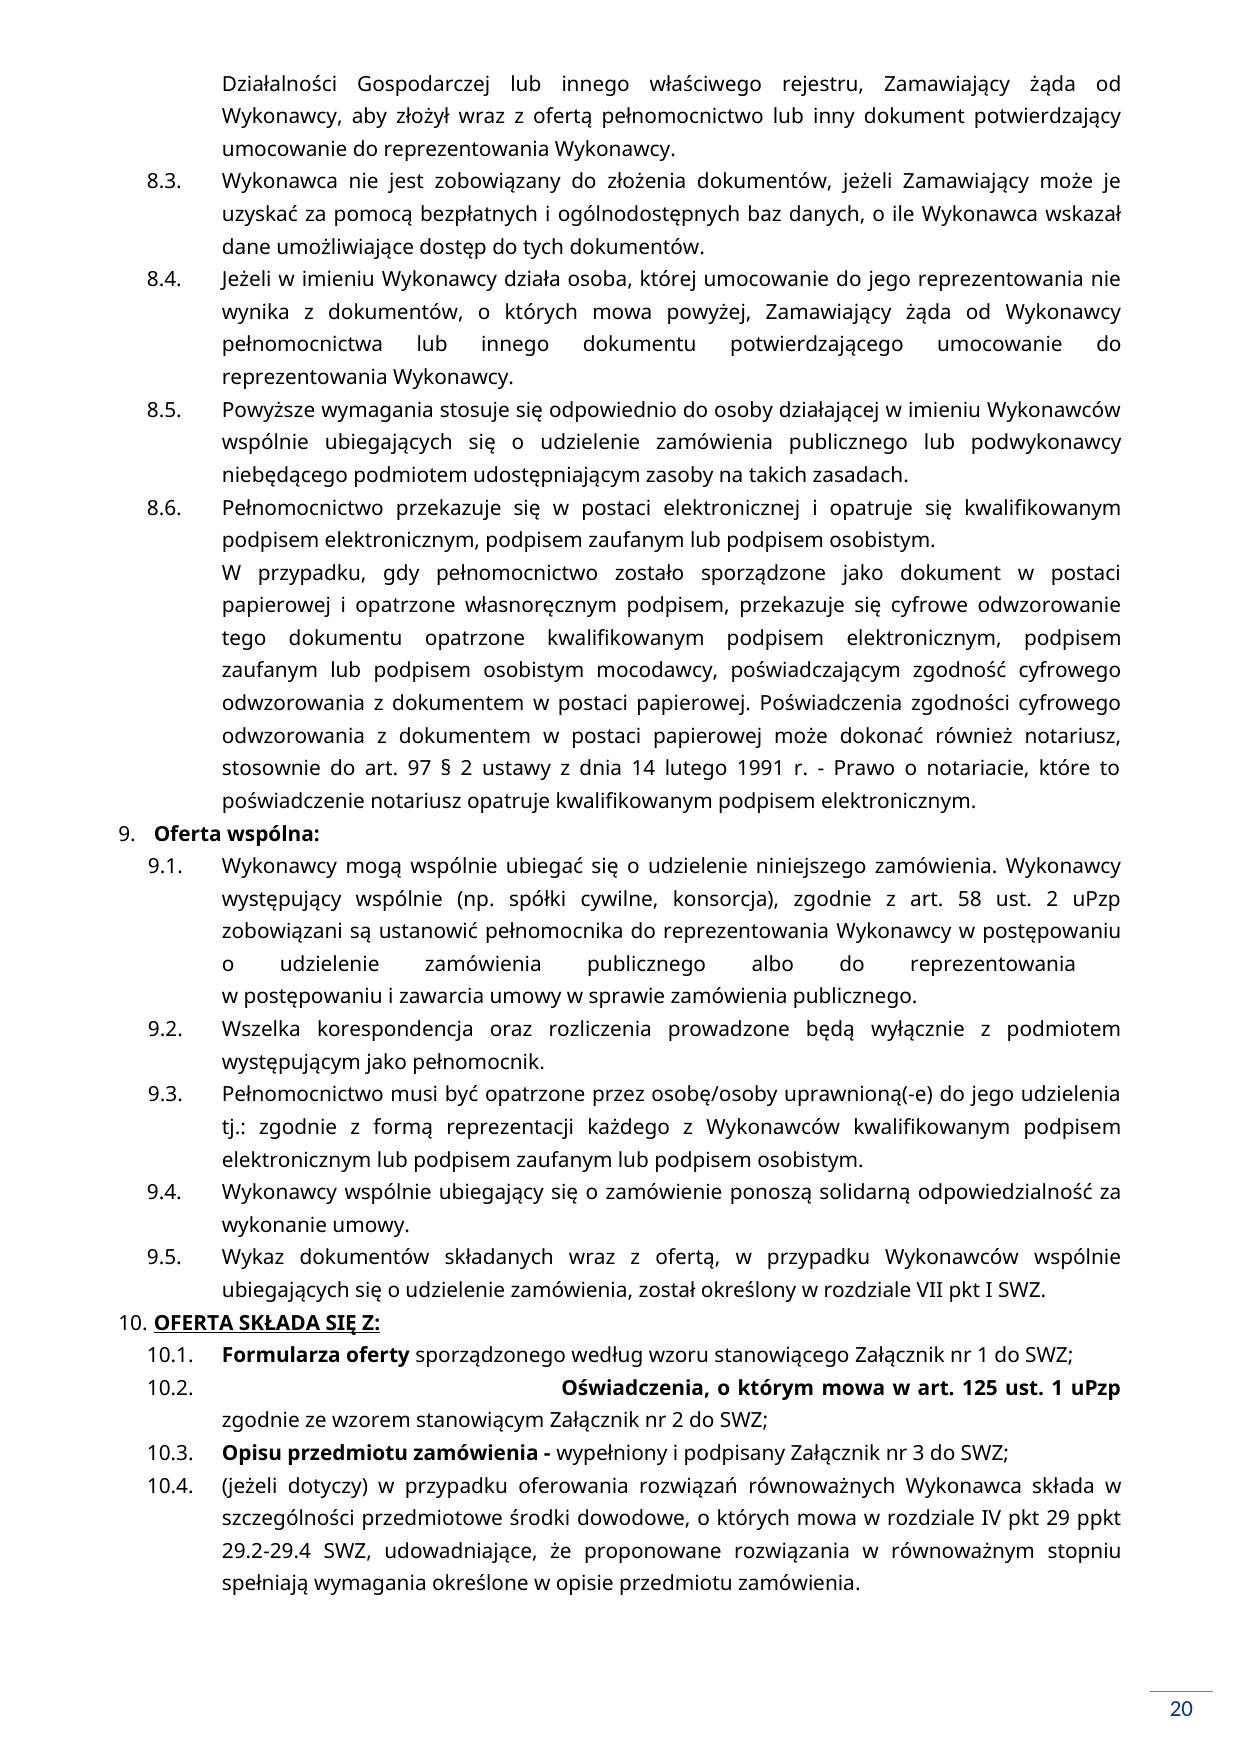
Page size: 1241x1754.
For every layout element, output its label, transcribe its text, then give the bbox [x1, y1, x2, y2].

list Wszelka korespondencja oraz rozliczenia prowadzone będą wyłącznie z podmiotem występującym jako pełnomocnik. [148, 1014, 1122, 1075]
list Oferta wspólna: [118, 819, 1122, 847]
list OFERTA SKŁADA SIĘ Z: [118, 1308, 1122, 1336]
list (jeżeli dotyczy) w przypadku oferowania rozwiązań równoważnych Wykonawca składa w szczególności przedmiotowe środki dowodowe, o których mowa w rozdziale IV pkt 29 ppkt 29.2-29.4 SWZ, udowadniające, że proponowane rozwiązania w równoważnym stopniu spełniają wymagania określone w opisie przedmiotu zamówienia. [147, 1471, 1122, 1597]
list Wykonawcy wspólnie ubiegający się o zamówienie ponoszą solidarną odpowiedzialność za wykonanie umowy. [147, 1177, 1122, 1238]
list Wykaz dokumentów składanych wraz z ofertą, w przypadku Wykonawców wspólnie ubiegających się o udzielenie zamówienia, został określony w rozdziale VII pkt I SWZ. [147, 1242, 1122, 1303]
list Oświadczenia, o którym mowa w art. 125 ust. 1 uPzp zgodnie ze wzorem stanowiącym Załącznik nr 2 do SWZ; [147, 1373, 1122, 1434]
list Pełnomocnictwo przekazuje się w postaci elektronicznej i opatruje się kwalifikowanym podpisem elektronicznym, podpisem zaufanym lub podpisem osobistym. [147, 493, 1122, 554]
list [147, 69, 1122, 162]
list Pełnomocnictwo musi być opatrzone przez osobę/osoby uprawnioną(-e) do jego udzielenia tj.: zgodnie z formą reprezentacji każdego z Wykonawców kwalifikowanym podpisem elektronicznym lub podpisem zaufanym lub podpisem osobistym. [148, 1079, 1122, 1173]
list Wykonawcy mogą wspólnie ubiegać się o udzielenie niniejszego zamówienia. Wykonawcy występujący wspólnie (np. spółki cywilne, konsorcja), zgodnie z art. 58 ust. 2 uPzp zobowiązani są ustanowić pełnomocnika do reprezentowania Wykonawcy w postępowaniu o udzielenie zamówienia publicznego albo do reprezentowania w postępowaniu i zawarcia umowy w sprawie zamówienia publicznego. [148, 851, 1122, 1010]
list Jeżeli w imieniu Wykonawcy działa osoba, której umocowanie do jego reprezentowania nie wynika z dokumentów, o których mowa powyżej, Zamawiający żąda od Wykonawcy pełnomocnictwa lub innego dokumentu potwierdzającego umocowanie do reprezentowania Wykonawcy. [147, 264, 1122, 391]
list Wykonawca nie jest zobowiązany do złożenia dokumentów, jeżeli Zamawiający może je uzyskać za pomocą bezpłatnych i ogólnodostępnych baz danych, o ile Wykonawca wskazał dane umożliwiające dostęp do tych dokumentów. [147, 167, 1122, 260]
list Formularza oferty sporządzonego według wzoru stanowiącego Załącznik nr 1 do SWZ; [147, 1340, 1122, 1369]
text W przypadku, gdy pełnomocnictwo zostało sporządzone jako dokument w postaci papierowej i opatrzone własnoręcznym podpisem, przekazuje się cyfrowe odwzorowanie tego dokumentu opatrzone kwalifikowanym podpisem elektronicznym, podpisem zaufanym lub podpisem osobistym mocodawcy, poświadczającym zgodność cyfrowego odwzorowania z dokumentem w postaci papierowej. Poświadczenia zgodności cyfrowego odwzorowania z dokumentem w postaci papierowej może dokonać również notariusz, stosownie do art. 97 § 2 ustawy z dnia 14 lutego 1991 r. - Prawo o notariacie, które to poświadczenie notariusz opatruje kwalifikowanym podpisem elektronicznym. [222, 558, 1122, 814]
list Powyższe wymagania stosuje się odpowiednio do osoby działającej w imieniu Wykonawców wspólnie ubiegających się o udzielenie zamówienia publicznego lub podwykonawcy niebędącego podmiotem udostępniającym zasoby na takich zasadach. [147, 395, 1122, 488]
list Opisu przedmiotu zamówienia - wypełniony i podpisany Załącznik nr 3 do SWZ; [147, 1438, 1122, 1467]
